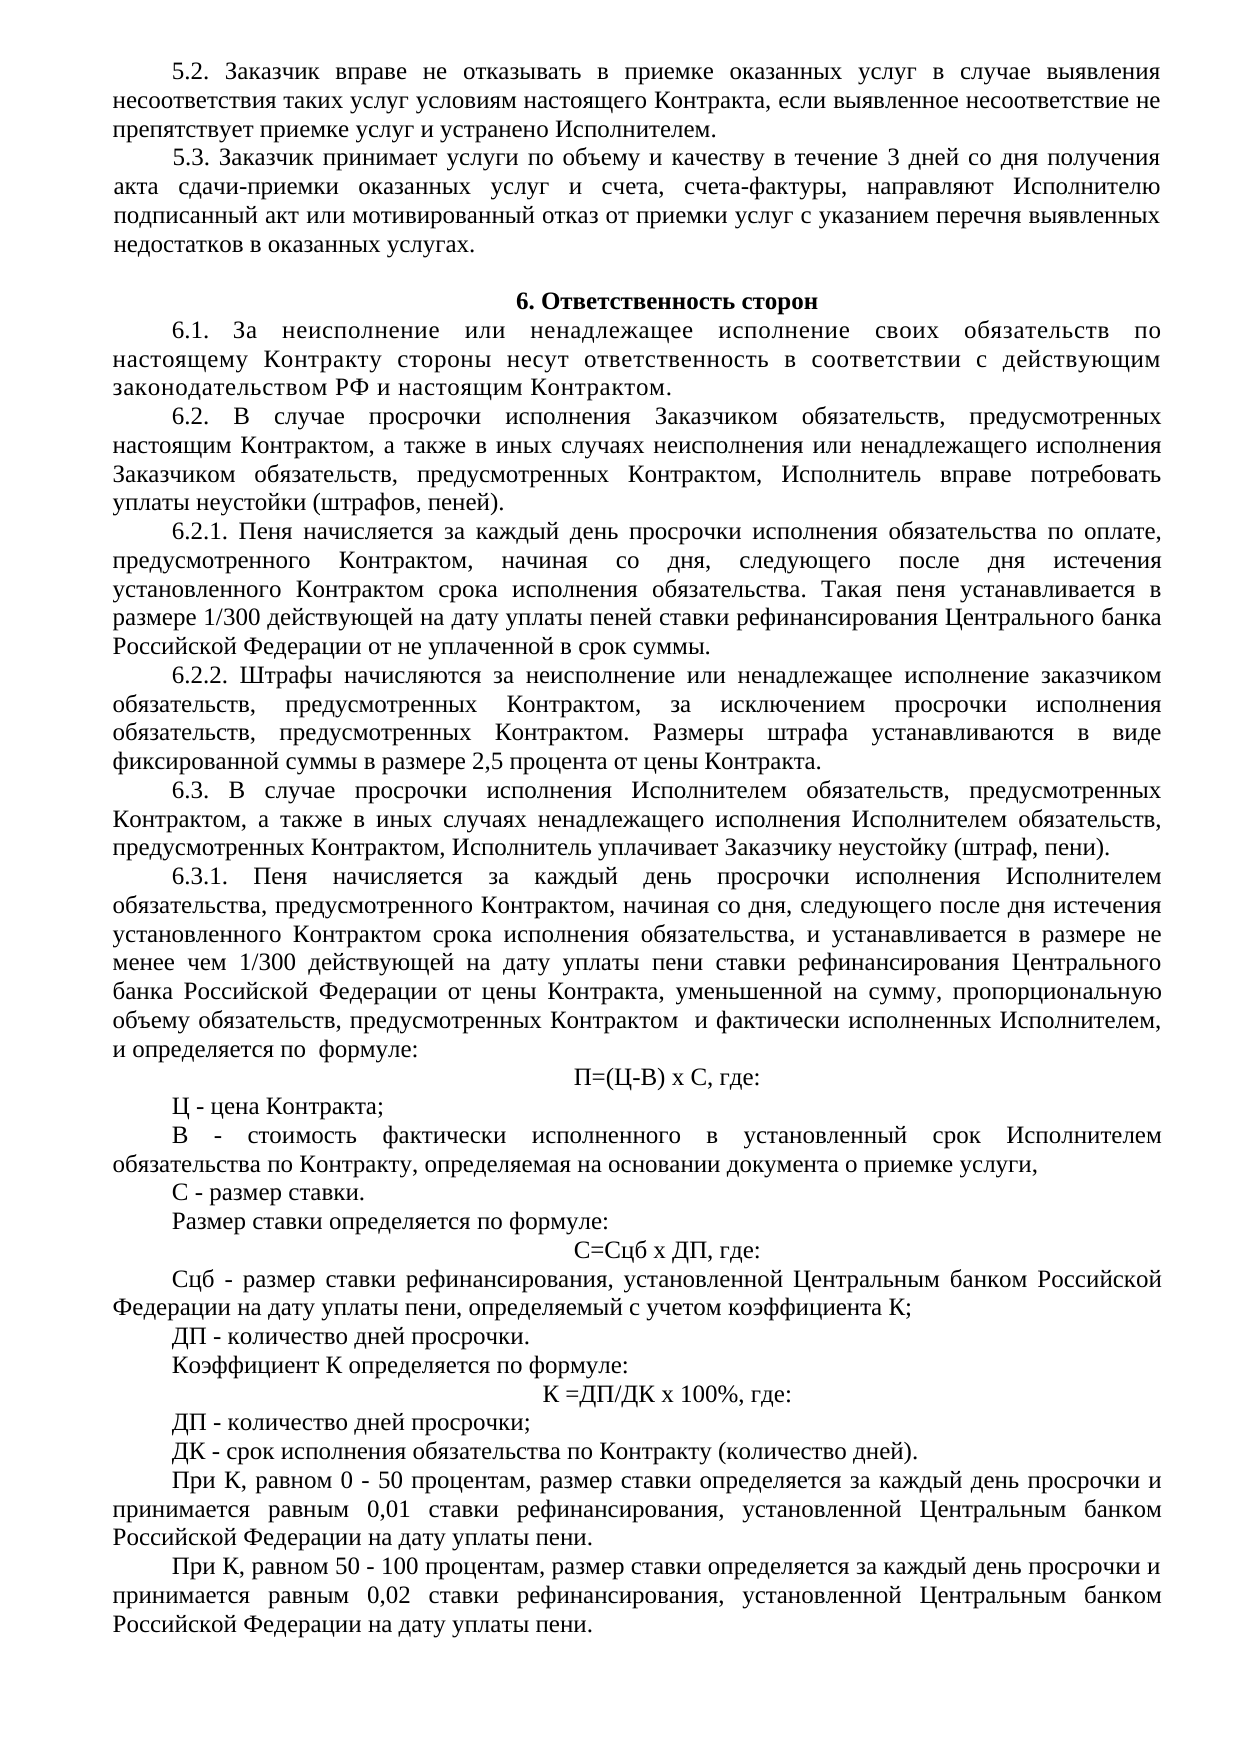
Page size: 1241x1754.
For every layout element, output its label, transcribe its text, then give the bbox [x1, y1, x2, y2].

text ДП - количество дней просрочки. [112, 1321, 1162, 1350]
text 6.2. В случае просрочки исполнения Заказчиком обязательств, предусмотренных настоящим Контрактом, а также в иных случаях неисполнения или ненадлежащего исполнения Заказчиком обязательств, предусмотренных Контрактом, Исполнитель вправе потребовать уплаты неустойки (штрафов, пеней). [112, 401, 1162, 516]
text К =ДП/ДК x 100%, где: [112, 1379, 1162, 1407]
text С - размер ставки. [112, 1177, 1162, 1206]
text 6.3.1. Пеня начисляется за каждый день просрочки исполнения Исполнителем обязательства, предусмотренного Контрактом, начиная со дня, следующего после дня истечения установленного Контрактом срока исполнения обязательства, и устанавливается в размере не менее чем 1/300 действующей на дату уплаты пени ставки рефинансирования Центрального банка Российской Федерации от цены Контракта, уменьшенной на сумму, пропорциональную объему обязательств, предусмотренных Контрактом и фактически исполненных Исполнителем, и определяется по формуле: [112, 861, 1162, 1062]
text 6.2.2. Штрафы начисляются за неисполнение или ненадлежащее исполнение заказчиком обязательств, предусмотренных Контрактом, за исключением просрочки исполнения обязательств, предусмотренных Контрактом. Размеры штрафа устанавливаются в виде фиксированной суммы в размере 2,5 процента от цены Контракта. [112, 660, 1162, 775]
text Ц - цена Контракта; [112, 1091, 1162, 1120]
text П=(Ц-В) x С, где: [112, 1062, 1162, 1091]
text 5.2. Заказчик вправе не отказывать в приемке оказанных услуг в случае выявления несоответствия таких услуг условиям настоящего Контракта, если выявленное несоответствие не препятствует приемке услуг и устранено Исполнителем. [112, 56, 1162, 142]
text Сцб - размер ставки рефинансирования, установленной Центральным банком Российской Федерации на дату уплаты пени, определяемый с учетом коэффициента К; [112, 1264, 1162, 1321]
text 6. Ответственность сторон [112, 286, 1162, 315]
text В - стоимость фактически исполненного в установленный срок Исполнителем обязательства по Контракту, определяемая на основании документа о приемке услуги, [112, 1120, 1162, 1177]
text ДП - количество дней просрочки; [112, 1407, 1162, 1436]
text ДК - срок исполнения обязательства по Контракту (количество дней). [112, 1436, 1162, 1465]
text При К, равном 50 - 100 процентам, размер ставки определяется за каждый день просрочки и принимается равным 0,02 ставки рефинансирования, установленной Центральным банком Российской Федерации на дату уплаты пени. [112, 1551, 1162, 1637]
text Размер ставки определяется по формуле: [112, 1206, 1162, 1235]
text 6.2.1. Пеня начисляется за каждый день просрочки исполнения обязательства по оплате, предусмотренного Контрактом, начиная со дня, следующего после дня истечения установленного Контрактом срока исполнения обязательства. Такая пеня устанавливается в размере 1/300 действующей на дату уплаты пеней ставки рефинансирования Центрального банка Российской Федерации от не уплаченной в срок суммы. [112, 516, 1162, 660]
text С=Сцб x ДП, где: [112, 1235, 1162, 1264]
text 5.3. Заказчик принимает услуги по объему и качеству в течение 3 дней со дня получения акта сдачи-приемки оказанных услуг и счета, счета-фактуры, направляют Исполнителю подписанный акт или мотивированный отказ от приемки услуг с указанием перечня выявленных недостатков в оказанных услугах. [113, 142, 1162, 257]
text 6.3. В случае просрочки исполнения Исполнителем обязательств, предусмотренных Контрактом, а также в иных случаях ненадлежащего исполнения Исполнителем обязательств, предусмотренных Контрактом, Исполнитель уплачивает Заказчику неустойку (штраф, пени). [112, 775, 1162, 861]
text 6.1. За неисполнение или ненадлежащее исполнение своих обязательств по настоящему Контракту стороны несут ответственность в соответствии с действующим законодательством РФ и настоящим Контрактом. [112, 315, 1162, 401]
text При К, равном 0 - 50 процентам, размер ставки определяется за каждый день просрочки и принимается равным 0,01 ставки рефинансирования, установленной Центральным банком Российской Федерации на дату уплаты пени. [112, 1465, 1162, 1551]
text Коэффициент К определяется по формуле: [112, 1350, 1162, 1379]
